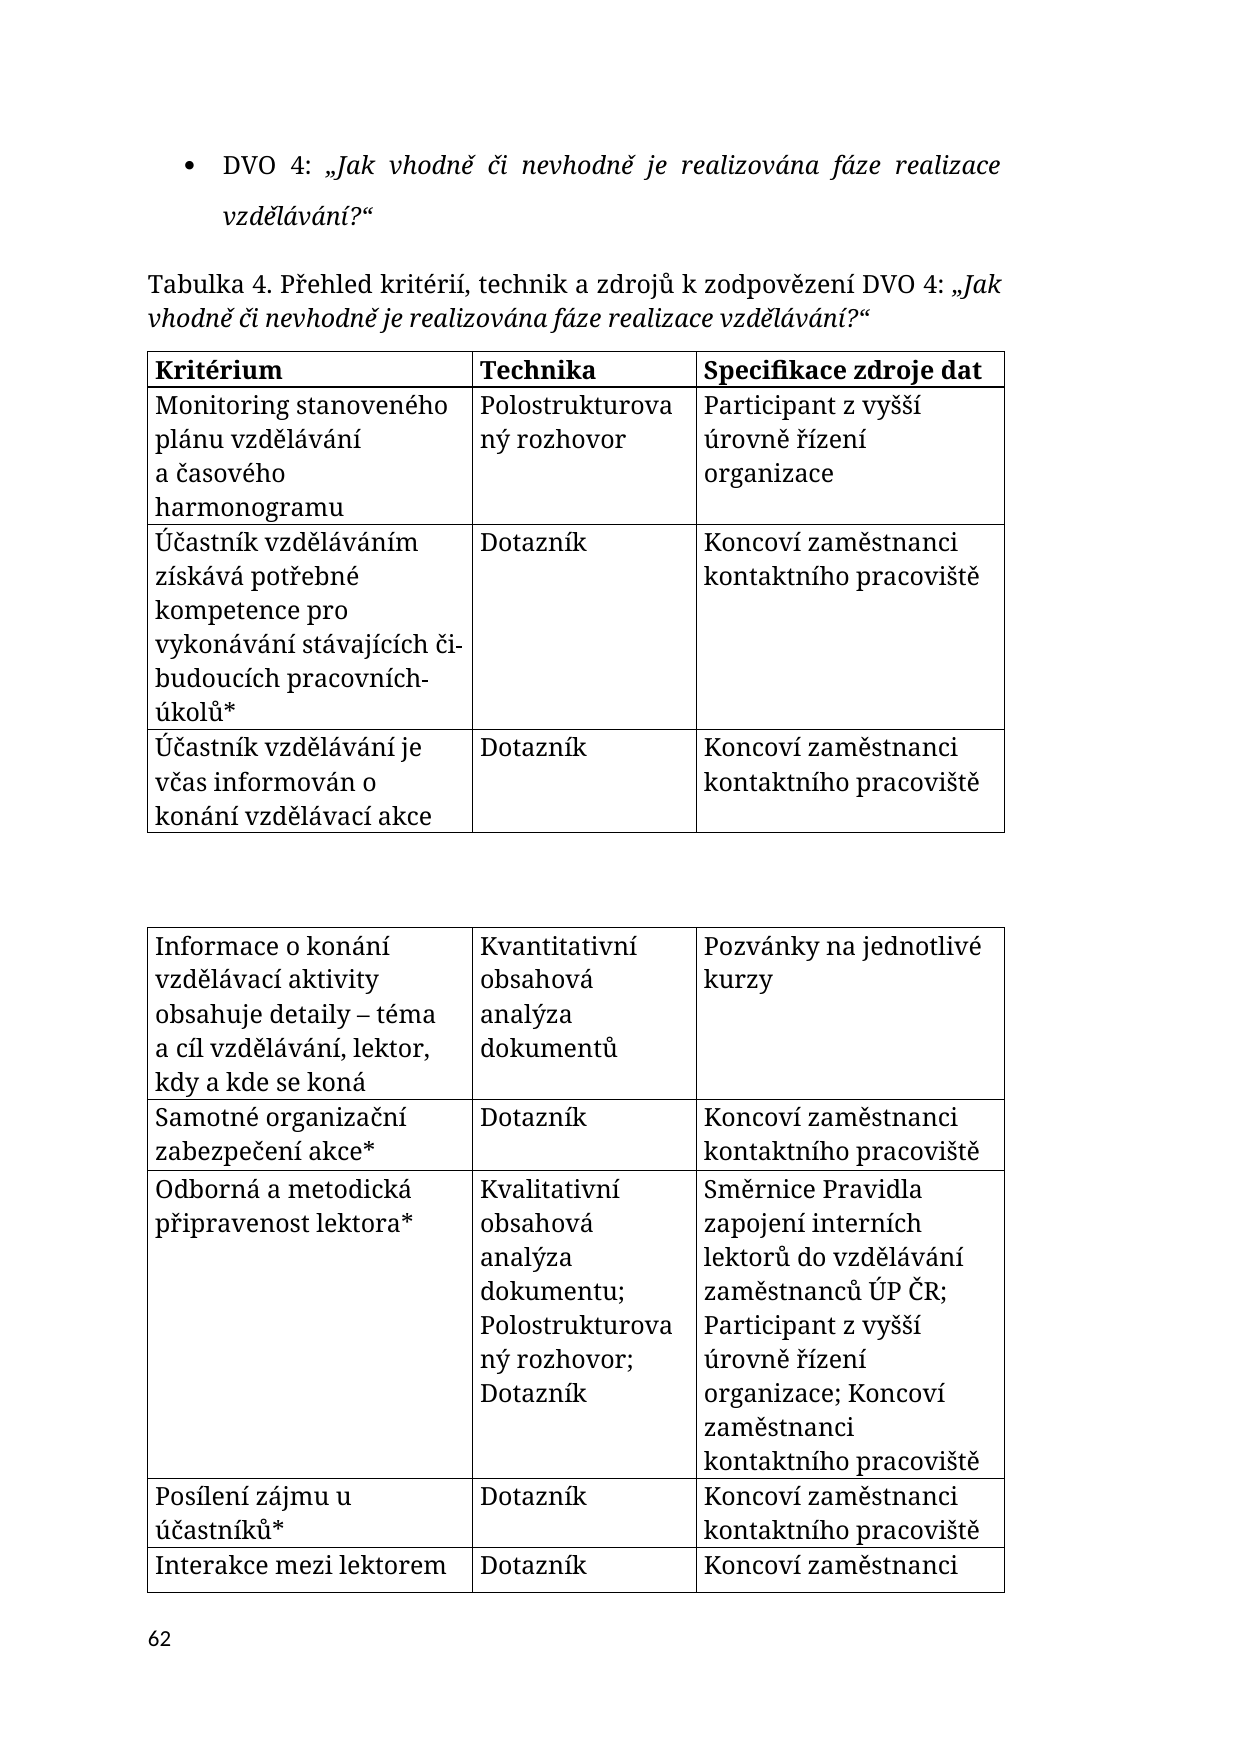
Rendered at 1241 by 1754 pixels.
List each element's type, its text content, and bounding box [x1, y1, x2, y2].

table_cell Monitoring stanoveného plánu vzdělávání a časového harmonogramu [148, 388, 472, 524]
table_cell Interakce mezi lektorem a účastníky* [148, 1548, 472, 1592]
table_header Technika [473, 352, 696, 386]
table_cell Koncoví zaměstnanci kontaktního pracoviště [697, 730, 1004, 832]
table_cell Samotné organizační zabezpečení akce* [148, 1100, 472, 1170]
table_cell Dotazník [473, 1100, 696, 1170]
table_cell Dotazník [473, 1479, 696, 1547]
table_cell Koncoví zaměstnanci kontaktního pracoviště [697, 1548, 1004, 1592]
table_cell Participant z vyšší úrovně řízení organizace [697, 388, 1004, 524]
table_cell Účastník vzděláváním získává potřebné kompetence pro vykonávání stávajících či budoucích pracovních úkolů* [148, 525, 472, 729]
table_cell Dotazník [473, 525, 696, 729]
table_header Informace o konání vzdělávací aktivity obsahuje detaily – téma a cíl vzdělávání, lektor, kdy a kde se koná [148, 928, 472, 1098]
text Tabulka 4. Přehled kritérií, technik a zdrojů k zodpovězení DVO 4: „Jak vhodně či nevhodně je realizována fáze realizace vzdělávání?“ [148, 266, 1004, 334]
table_header Specifikace zdroje dat [697, 352, 1004, 386]
table_cell Koncoví zaměstnanci kontaktního pracoviště [697, 525, 1004, 729]
table_cell Polostrukturovaný rozhovor [473, 388, 696, 524]
table_cell Účastník vzdělávání je včas informován o konání vzdělávací akce [148, 730, 472, 832]
table_header Kvantitativní obsahová analýza dokumentů [473, 928, 696, 1098]
table_cell Dotazník [473, 730, 696, 832]
table_cell Směrnice Pravidla zapojení interních lektorů do vzdělávání zaměstnanců ÚP ČR; Participant z vyšší úrovně řízení organizace; Koncoví zaměstnanci kontaktního pracoviště [697, 1171, 1004, 1478]
table_header Kritérium [148, 352, 472, 386]
table_cell Odborná a metodická připravenost lektora* [148, 1171, 472, 1478]
table_cell Posílení zájmu u účastníků* [148, 1479, 472, 1547]
table_cell Koncoví zaměstnanci kontaktního pracoviště [697, 1100, 1004, 1170]
list DVO 4: „Jak vhodně či nevhodně je realizována fáze realizace vzdělávání?“ [185, 148, 1004, 233]
table_cell Kvalitativní obsahová analýza dokumentu; Polostrukturovaný rozhovor; Dotazník [473, 1171, 696, 1478]
table_header Pozvánky na jednotlivé kurzy [697, 928, 1004, 1098]
table_cell Dotazník [473, 1548, 696, 1592]
table_cell Koncoví zaměstnanci kontaktního pracoviště [697, 1479, 1004, 1547]
